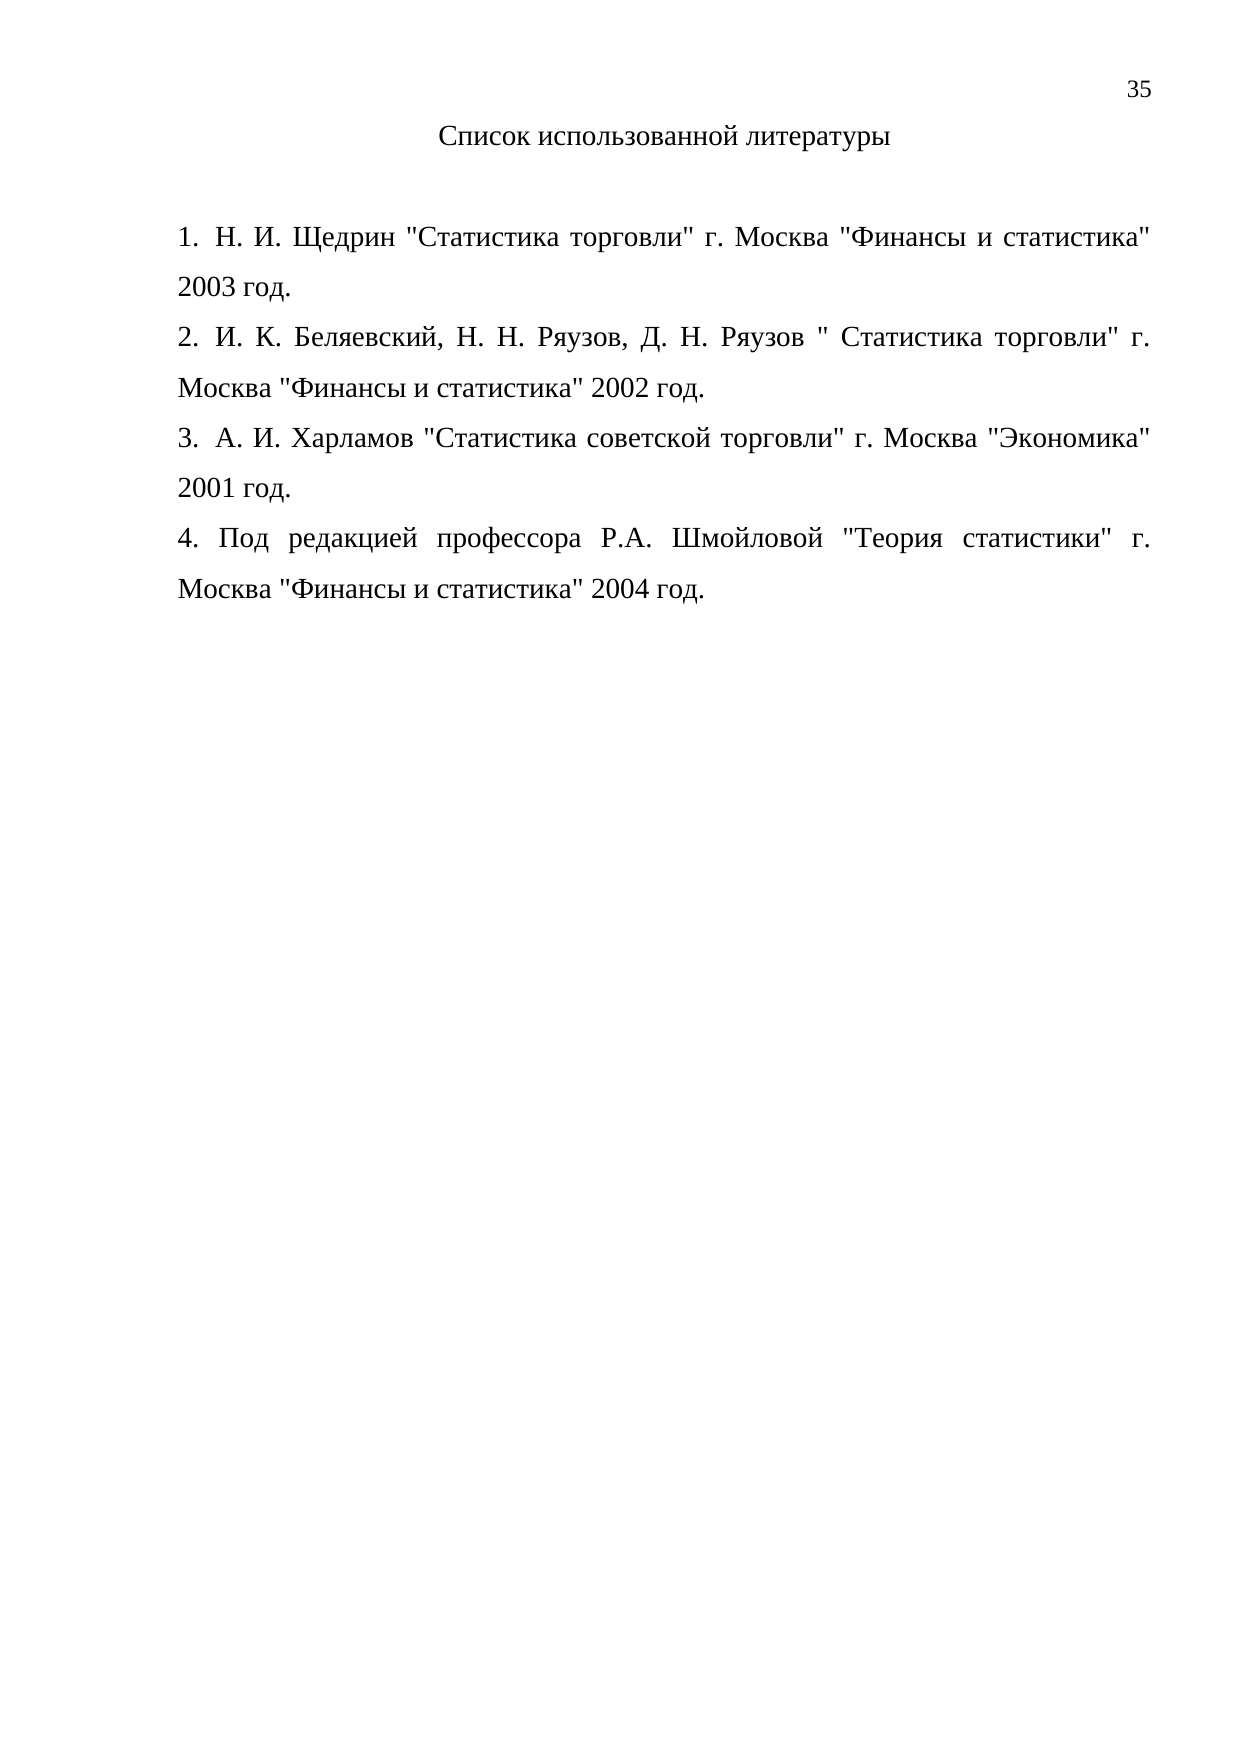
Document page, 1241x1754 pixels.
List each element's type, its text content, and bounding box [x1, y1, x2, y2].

text 4. Под редакцией профессора Р.А. Шмойловой "Теория статистики" г. Москва "Финансы и статистика" 2004 год. [177, 521, 1152, 604]
list И. К. Беляевский, Н. Н. Ряузов, Д. Н. Ряузов " Статистика торговли" г. Москва "Финансы и статистика" 2002 год. [177, 319, 1152, 403]
list Н. И. Щедрин "Статистика торговли" г. Москва "Финансы и статистика" 2003 год. [177, 219, 1152, 303]
subtitle Список использованной литературы [177, 118, 1152, 152]
list А. И. Харламов "Статистика советской торговли" г. Москва "Экономика" 2001 год. [177, 420, 1152, 504]
